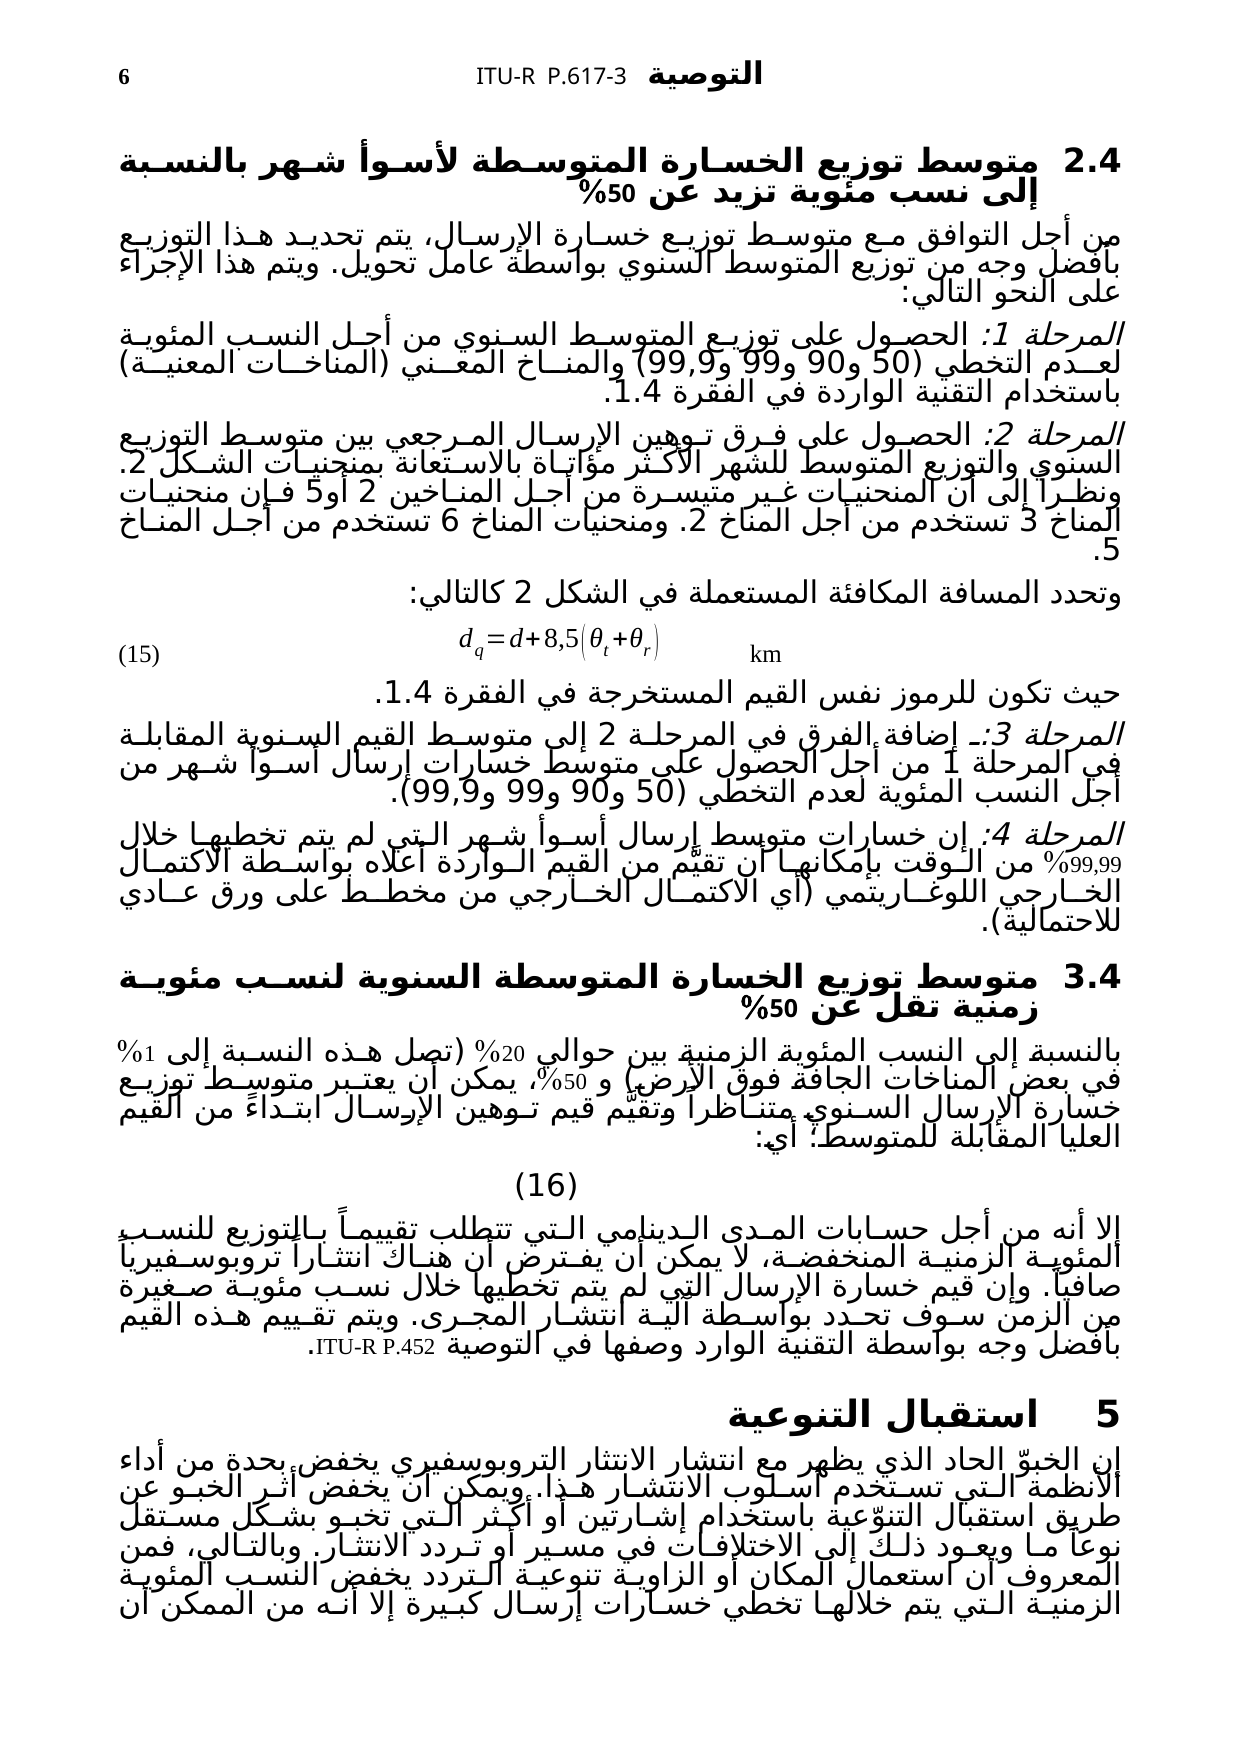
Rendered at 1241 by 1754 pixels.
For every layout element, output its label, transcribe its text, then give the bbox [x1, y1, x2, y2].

text حيث تكون للرموز نفس القيم المستخرجة في الفقرة 1.4. [467, 681, 719, 709]
text حيث تكون للرموز نفس القيم المستخرجة في الفقرة 1.4. [631, 681, 793, 709]
text (15) km [118, 622, 1122, 668]
subtitle 3.4 متوسط توزيع الخسارة المتوسطة السنوية لنسب مئوية زمنية تقل عن 50 [118, 963, 1122, 1026]
subtitle 5 استقبال التنوعية [118, 1399, 849, 1434]
text المرحلة 4: إن خسارات متوسط إرسال أسوأ شهر التي لم يتم تخطيها خلال 99,99 من الوقت بإمكانها أن تقيَّم من القيم الواردة أعلاه بواسطة الاكتمال الخارجي اللوغاريتمي (أي الاكتمال الخارجي من مخطط على ورق عادي للاحتمالية). [118, 822, 1122, 938]
text المرحلة 3: إضافة الفرق في المرحلة 2 إلى متوسط القيم السنوية المقابلة في المرحلة 1 من أجل الحصول على متوسط خسارات إرسال أسوأ شهر من أجل النسب المئوية لعدم التخطي (50 و90 و99 و99,9). [118, 722, 1122, 809]
text من أجل التوافق مع متوسط توزيع خسارة الإرسال، يتم تحديد هذا التوزيع بأفضل وجه من توزيع المتوسط السنوي بواسطة عامل تحويل. ويتم هذا الإجراء على النحو التالي: [118, 222, 1122, 310]
subtitle 5 استقبال التنوعية [807, 1399, 1122, 1434]
text إلا أنه من أجل حسابات المدى الدينامي التي تتطلب تقييماً بالتوزيع للنسب المئوية الزمنية المنخفضة، لا يمكن أن يفترض أن هناك انتثاراً تروبوسفيرياً صافياً. وإن قيم خسارة الإرسال التي لم يتم تخطيها خلال نسب مئوية صغيرة من الزمن سوف تحدد بواسطة آلية انتشار المجرى. ويتم تقييم هذه القيم بأفضل وجه بواسطة التقنية الوارد وصفها في التوصية ITU-R P.452. [118, 1216, 1122, 1362]
text المرحلة 2: الحصول على فرق توهين الإرسال المرجعي بين متوسط التوزيع السنوي والتوزيع المتوسط للشهر الأكثر مؤاتاة بالاستعانة بمنحنيات الشكل 2. ونظراً إلى أن المنحنيات غير متيسرة من أجل المناخين 2 أو5 فإن منحنيات المناخ 3 تستخدم من أجل المناخ 2. ومنحنيات المناخ 6 تستخدم من أجل المناخ 5. [118, 422, 1122, 568]
text حيث تكون للرموز نفس القيم المستخرجة في الفقرة 1.4. [748, 681, 961, 709]
text (16) [118, 1167, 1122, 1204]
subtitle 2.4 متوسط توزيع الخسارة المتوسطة لأسوأ شهر بالنسبة إلى نسب مئوية تزيد عن 50 [118, 148, 1122, 210]
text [118, 1447, 1122, 1622]
text بالنسبة إلى النسب المئوية الزمنية بين حوالي 20 (تصل هذه النسبة إلى 1 في بعض المناخات الجافة فوق الأرض) و 50، يمكن أن يعتبر متوسط توزيع خسارة الإرسال السنوي متناظراً وتقيَّم قيم توهين الإرسال ابتداءً من القيم العليا المقابلة للمتوسط؛ أي: [118, 1038, 1122, 1155]
text حيث تكون للرموز نفس القيم المستخرجة في الفقرة 1.4. [118, 681, 512, 709]
text المرحلة 1: الحصول على توزيع المتوسط السنوي من أجل النسب المئوية لعدم التخطي (50 و90 و99 و99,9) والمناخ المعني (المناخات المعنية) باستخدام التقنية الواردة في الفقرة 1.4. [118, 322, 1122, 410]
text وتحدد المسافة المكافئة المستعملة في الشكل 2 كالتالي: [118, 580, 1122, 609]
